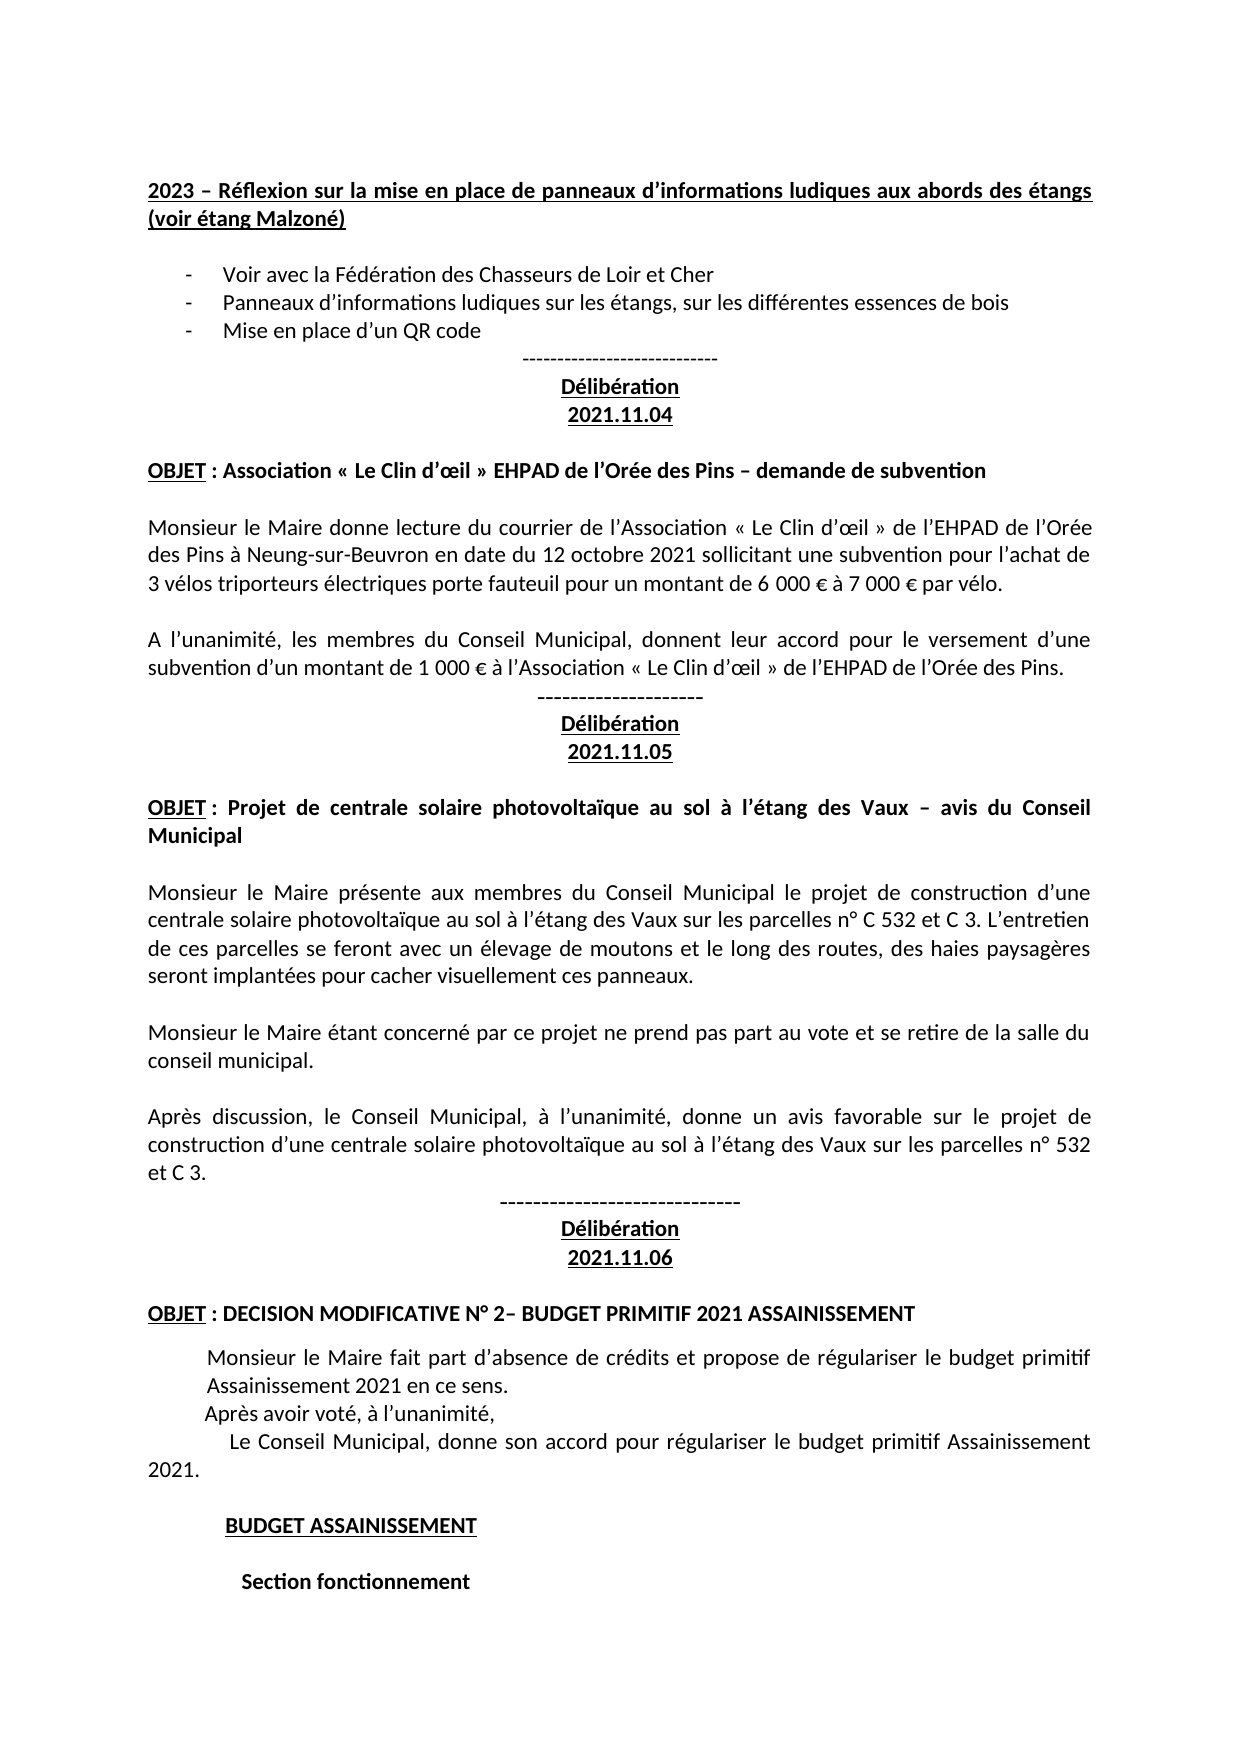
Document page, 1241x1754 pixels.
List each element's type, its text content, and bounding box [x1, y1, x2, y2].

text ---------------------------- [148, 344, 1093, 372]
text OBJET : Association « Le Clin d’œil » EHPAD de l’Orée des Pins – demande de subvention [148, 457, 1093, 484]
text Monsieur le Maire étant concerné par ce projet ne prend pas part au vote et se retire de la salle du conseil municipal. [148, 1018, 1093, 1074]
text A l’unanimité, les membres du Conseil Municipal, donnent leur accord pour le versement d’une subvention d’un montant de 1 000 € à l’Association « Le Clin d’œil » de l’EHPAD de l’Orée des Pins. [148, 625, 1093, 681]
text OBJET : DECISION MODIFICATIVE N° 2– BUDGET PRIMITIF 2021 ASSAINISSEMENT [148, 1299, 1093, 1327]
list Panneaux d’informations ludiques sur les étangs, sur les différentes essences de bois [185, 288, 1093, 316]
text -------------------- [148, 681, 1093, 709]
text 2021.11.05 [148, 737, 1093, 766]
text 2023 – Réflexion sur la mise en place de panneaux d’informations ludiques aux abords des étangs (voir étang Malzoné) [148, 176, 1093, 201]
text 2021.11.06 [148, 1243, 1093, 1271]
text OBJET : Projet de centrale solaire photovoltaïque au sol à l’étang des Vaux – avis du Conseil Municipal [148, 793, 1093, 849]
text Délibération [148, 1214, 1093, 1243]
text ----------------------------- [148, 1186, 1093, 1214]
list Section fonctionnement [241, 1567, 1093, 1596]
text 2021.11.04 [148, 401, 1093, 428]
text 2023 – Réflexion sur la mise en place de panneaux d’informations ludiques aux abords des étangs (voir étang Malzoné) [148, 202, 1093, 232]
list Mise en place d’un QR code [185, 316, 1093, 344]
list Voir avec la Fédération des Chasseurs de Loir et Cher [185, 260, 1093, 288]
text Délibération [148, 372, 1093, 401]
text Délibération [148, 709, 1093, 737]
text Monsieur le Maire présente aux membres du Conseil Municipal le projet de construction d’une centrale solaire photovoltaïque au sol à l’étang des Vaux sur les parcelles n° C 532 et C 3. L’entretien de ces parcelles se feront avec un élevage de moutons et le long des routes, des haies paysagères seront implantées pour cacher visuellement ces panneaux. [148, 878, 1093, 990]
text Après discussion, le Conseil Municipal, à l’unanimité, donne un avis favorable sur le projet de construction d’une centrale solaire photovoltaïque au sol à l’étang des Vaux sur les parcelles n° 532 et C 3. [148, 1102, 1093, 1186]
text BUDGET ASSAINISSEMENT [148, 1511, 1093, 1539]
text Monsieur le Maire donne lecture du courrier de l’Association « Le Clin d’œil » de l’EHPAD de l’Orée des Pins à Neung-sur-Beuvron en date du 12 octobre 2021 sollicitant une subvention pour l’achat de 3 vélos triporteurs électriques porte fauteuil pour un montant de 6 000 € à 7 000 € par vélo. [148, 513, 1093, 597]
text Le Conseil Municipal, donne son accord pour régulariser le budget primitif Assainissement 2021. [148, 1427, 1093, 1483]
text Après avoir voté, à l’unanimité, [148, 1399, 1093, 1427]
text Monsieur le Maire fait part d’absence de crédits et propose de régulariser le budget primitif Assainissement 2021 en ce sens. [207, 1343, 1093, 1399]
